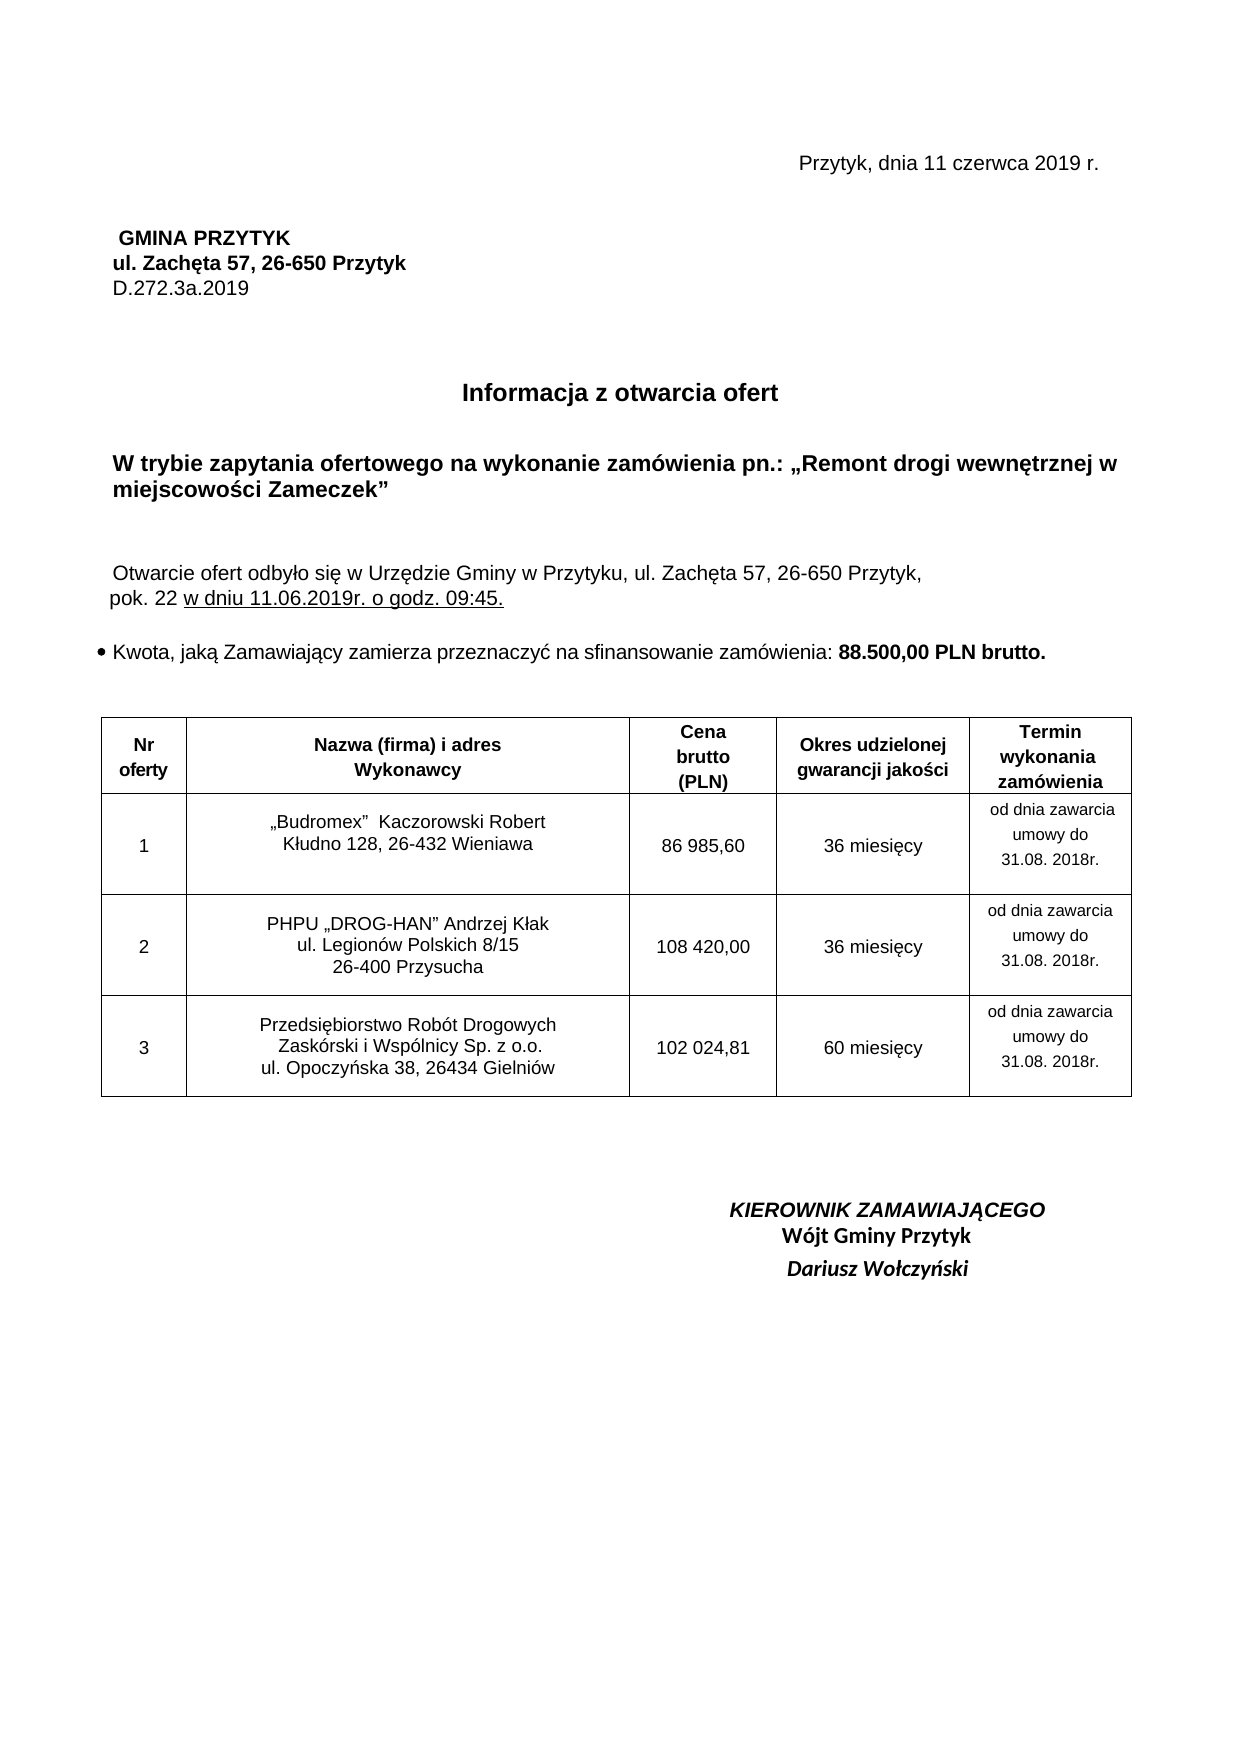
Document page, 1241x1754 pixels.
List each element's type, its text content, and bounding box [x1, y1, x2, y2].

table_cell 2 [102, 895, 186, 995]
table_cell od dnia zawarcia umowy do 31.08. 2018r. [970, 895, 1131, 995]
table_header Nazwa (firma) i adres Wykonawcy [187, 718, 629, 793]
text GMINA PRZYTYK [112, 225, 1134, 250]
table_cell 36 miesięcy [777, 794, 969, 894]
text Przytyk, dnia 11 czerwca 2019 r. [112, 150, 1134, 175]
text ul. Zachęta 57, 26-650 Przytyk [112, 250, 1134, 275]
table_cell Przedsiębiorstwo Robót Drogowych Zaskórski i Wspólnicy Sp. z o.o. ul. Opoczyńska 38, 26434 Gielniów [187, 996, 629, 1096]
table_cell 102 024,81 [630, 996, 776, 1096]
text D.272.3a.2019 [112, 275, 1134, 300]
text Otwarcie ofert odbyło się w Urzędzie Gminy w Przytyku, ul. Zachęta 57, 26-650 Przytyk, [112, 560, 1157, 585]
table_cell 1 [102, 794, 186, 894]
text Dariusz Wołczyński [112, 1254, 1128, 1282]
table_header Termin wykonania zamówienia [970, 718, 1131, 793]
text pok. 22 w dniu 11.06.2019r. o godz. 09:45. [98, 585, 1128, 610]
table_cell 60 miesięcy [777, 996, 969, 1096]
text KIEROWNIK ZAMAWIAJĄCEGO [112, 1198, 1128, 1222]
table_header Nr oferty [102, 718, 186, 793]
table_cell „Budromex” Kaczorowski Robert Kłudno 128, 26-432 Wieniawa [187, 794, 629, 894]
table_cell 86 985,60 [630, 794, 776, 894]
table_cell 36 miesięcy [777, 895, 969, 995]
table_cell 3 [102, 996, 186, 1096]
text Wójt Gminy Przytyk [112, 1222, 1128, 1250]
list Kwota, jaką Zamawiający zamierza przeznaczyć na sfinansowanie zamówienia: 88.500,00 PLN brutto. [98, 638, 1128, 663]
text Informacja z otwarcia ofert [112, 378, 1128, 407]
table_cell PHPU „DROG-HAN” Andrzej Kłak ul. Legionów Polskich 8/15 26-400 Przysucha [187, 895, 629, 995]
table_cell 108 420,00 [630, 895, 776, 995]
table_header Cena brutto (PLN) [630, 718, 776, 793]
table_cell od dnia zawarcia umowy do 31.08. 2018r. [970, 996, 1131, 1096]
table_header Okres udzielonej gwarancji jakości [777, 718, 969, 793]
text W trybie zapytania ofertowego na wykonanie zamówienia pn.: „Remont drogi wewnętrznej w miejscowości Zameczek” [112, 449, 1128, 502]
table_cell od dnia zawarcia umowy do 31.08. 2018r. [970, 794, 1131, 894]
